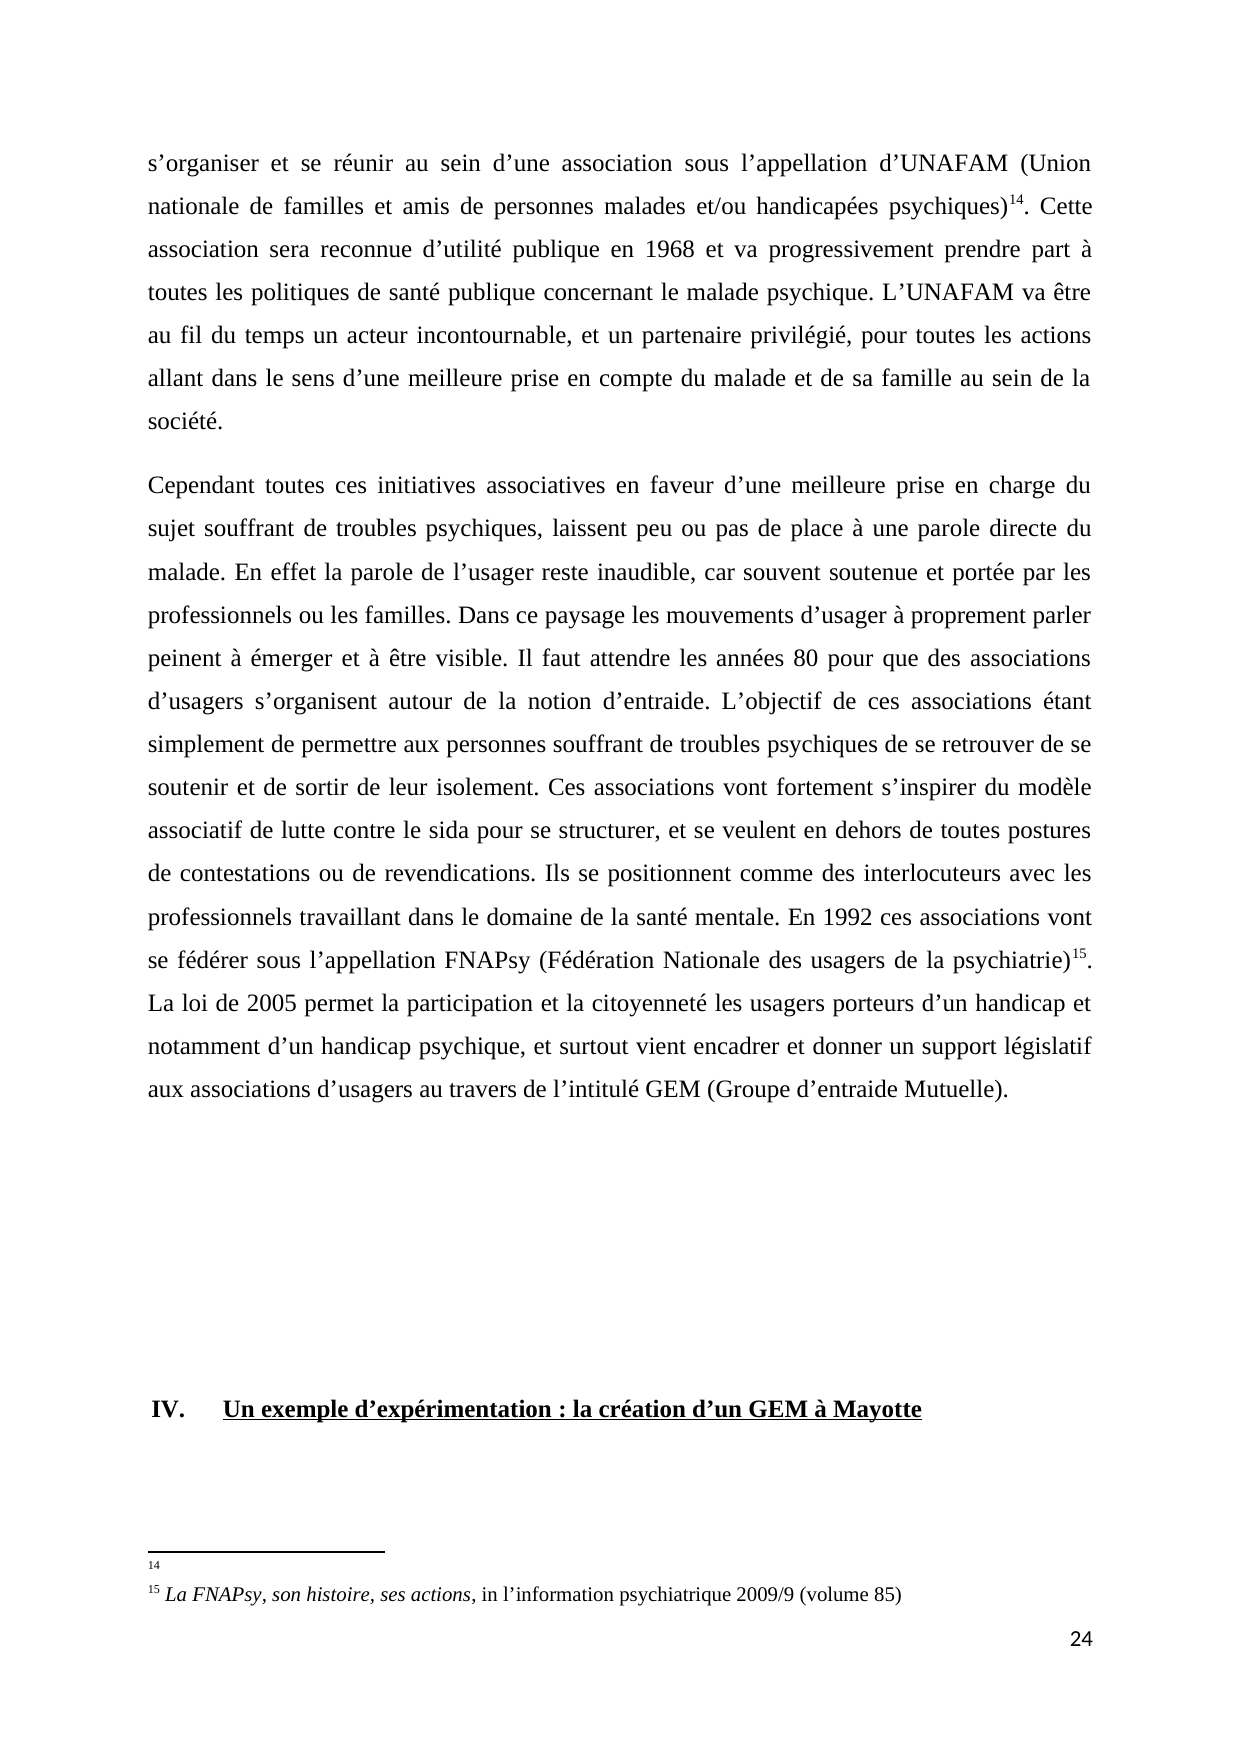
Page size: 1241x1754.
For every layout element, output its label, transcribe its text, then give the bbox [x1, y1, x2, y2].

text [148, 148, 1093, 435]
text Cependant toutes ces initiatives associatives en faveur d’une meilleure prise en charge du sujet souffrant de troubles psychiques, laissent peu ou pas de place à une parole directe du malade. En effet la parole de l’usager reste inaudible, car souvent soutenue et portée par les professionnels ou les familles. Dans ce paysage les mouvements d’usager à proprement parler peinent à émerger et à être visible. Il faut attendre les années 80 pour que des associations d’usagers s’organisent autour de la notion d’entraide. L’objectif de ces associations étant simplement de permettre aux personnes souffrant de troubles psychiques de se retrouver de se soutenir et de sortir de leur isolement. Ces associations vont fortement s’inspirer du modèle associatif de lutte contre le sida pour se structurer, et se veulent en dehors de toutes postures de contestations ou de revendications. Ils se positionnent comme des interlocuteurs avec les professionnels travaillant dans le domaine de la santé mentale. En 1992 ces associations vont se fédérer sous l’appellation FNAPsy (Fédération Nationale des usagers de la psychiatrie). La loi de 2005 permet la participation et la citoyenneté les usagers porteurs d’un handicap et notamment d’un handicap psychique, et surtout vient encadrer et donner un support législatif aux associations d’usagers au travers de l’intitulé GEM (Groupe d’entraide Mutuelle). [148, 470, 1093, 1103]
list Un exemple d’expérimentation : la création d’un GEM à Mayotte [185, 1394, 1093, 1423]
